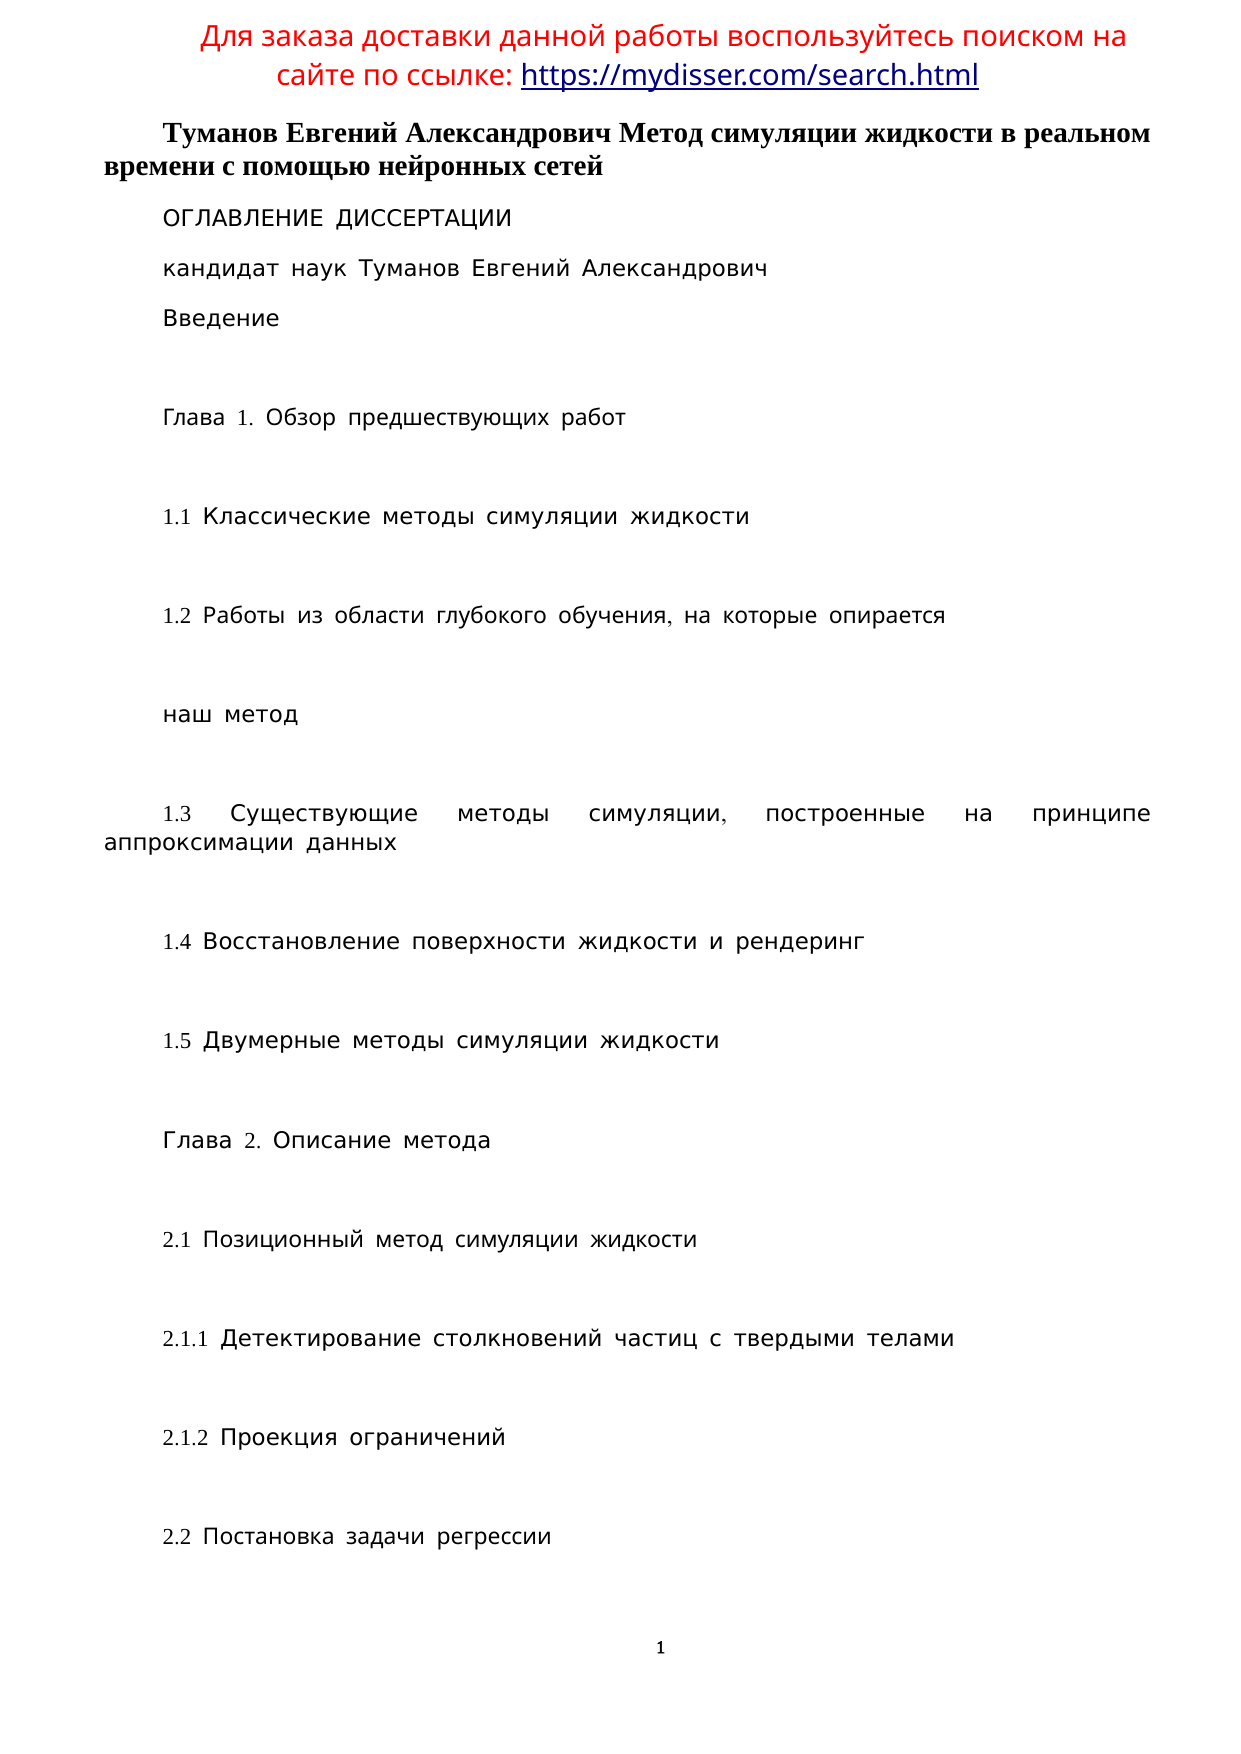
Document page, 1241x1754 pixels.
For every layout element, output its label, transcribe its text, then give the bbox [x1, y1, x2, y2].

text 2.1.2 Проекция ограничений [103, 1422, 1152, 1450]
text 2.1 Позиционный метод симуляции жидкости [103, 1223, 1152, 1252]
text 2.1.1 Детектирование столкновений частиц с твердыми телами [103, 1322, 1152, 1351]
text 1.1 Классические методы симуляции жидкости [103, 500, 1152, 529]
text 1.3 Существующие методы симуляции, построенные на принципе аппроксимации данных [103, 798, 1152, 855]
text 1.5 Двумерные методы симуляции жидкости [103, 1025, 1152, 1054]
text Туманов Евгений Александрович Метод симуляции жидкости в реальном времени с помощью нейронных cетей [103, 115, 1152, 182]
text 2.2 Постановка задачи регрессии [103, 1521, 1152, 1549]
text Глава 2. Описание метода [103, 1124, 1152, 1153]
text ОГЛАВЛЕНИЕ ДИССЕРТАЦИИ [103, 203, 1152, 232]
text кандидат наук Туманов Евгений Александрович [103, 252, 1152, 281]
text наш метод [103, 699, 1152, 727]
text Введение [103, 302, 1152, 331]
text 1.2 Работы из области глубокого обучения, на которые опирается [103, 599, 1152, 628]
text 1.4 Восстановление поверхности жидкости и рендеринг [103, 926, 1152, 954]
text Глава 1. Обзор предшествующих работ [103, 401, 1152, 430]
